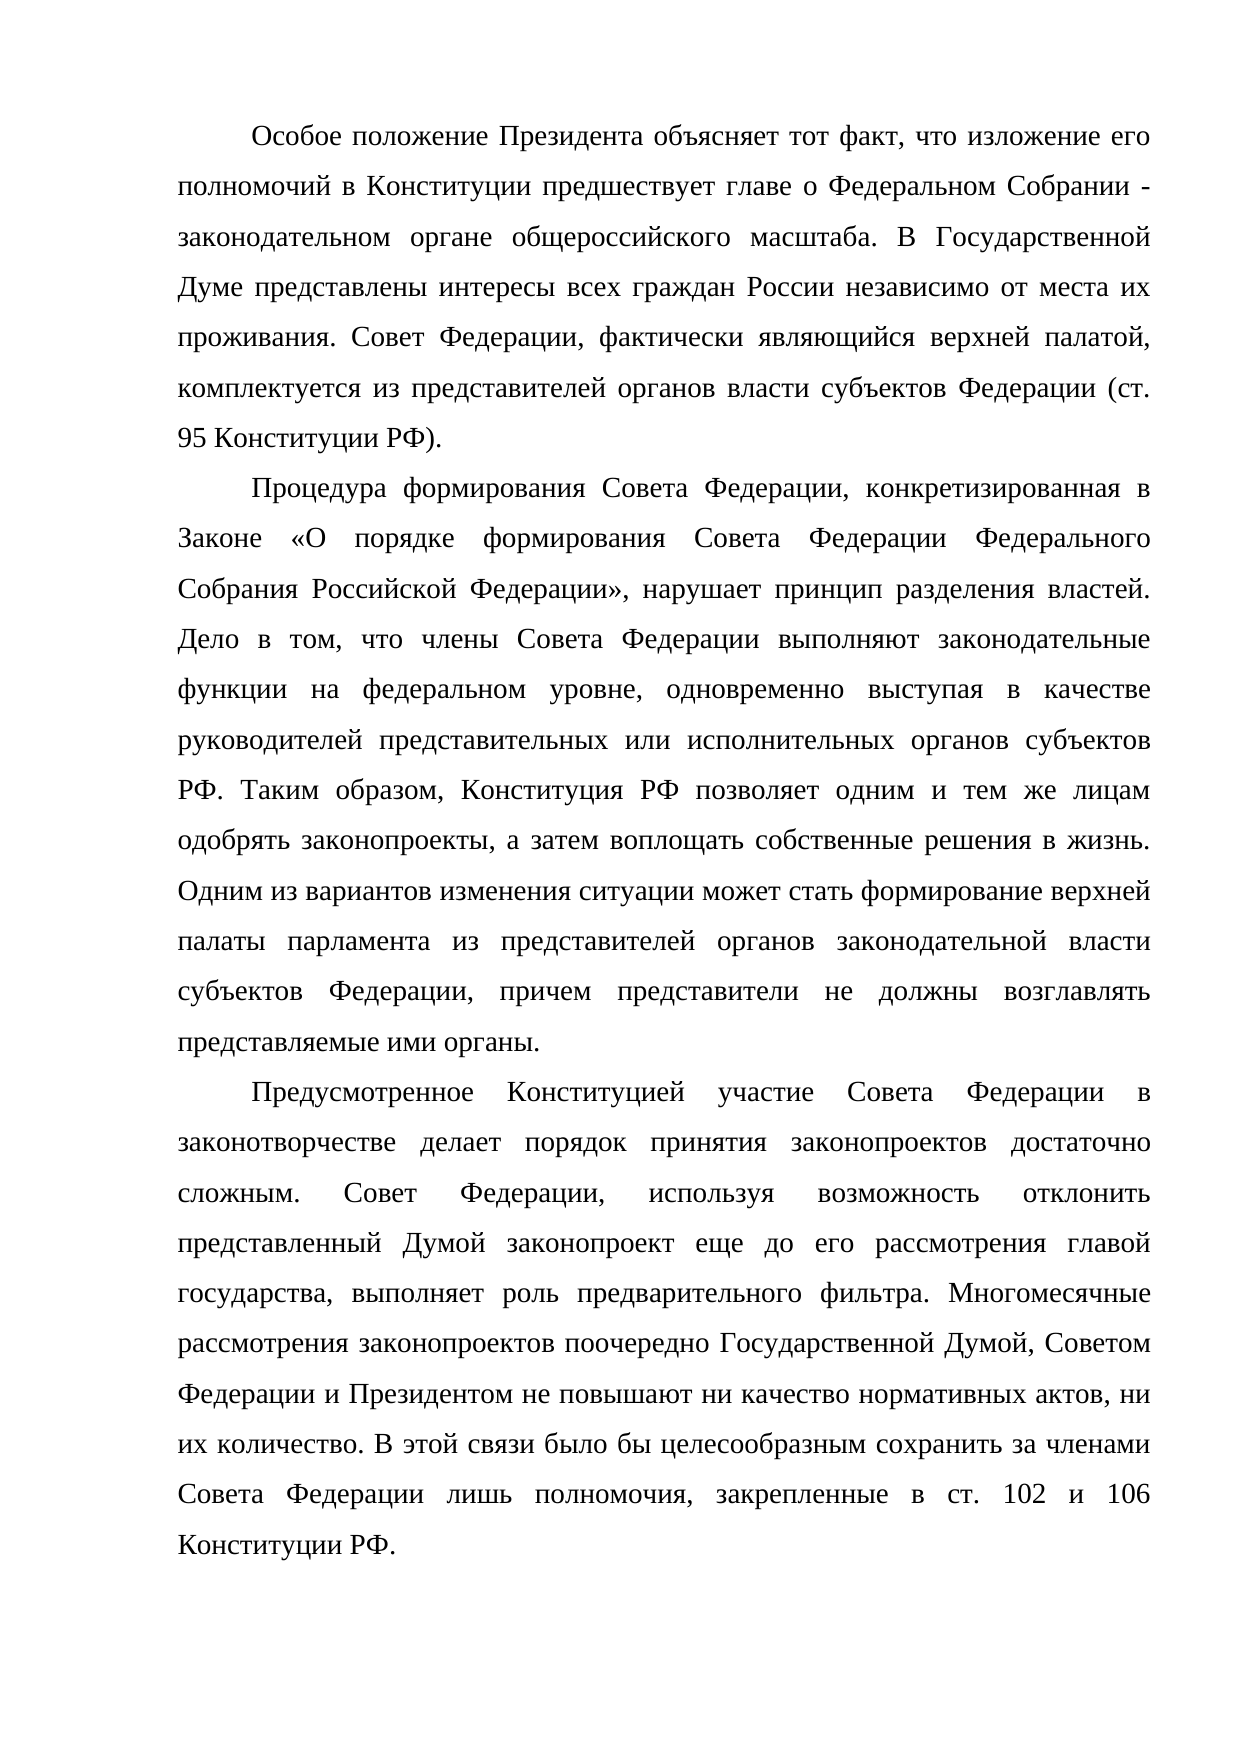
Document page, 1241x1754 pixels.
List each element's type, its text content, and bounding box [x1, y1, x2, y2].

text Предусмотренное Конституцией участие Совета Федерации в законотворчестве делает порядок принятия законопроектов достаточно сложным. Совет Федерации, используя возможность отклонить представленный Думой законопроект еще до его рассмотрения главой государства, выполняет роль предварительного фильтра. Многомесячные рассмотрения законопроектов поочередно Государственной Думой, Советом Федерации и Президентом не повышают ни качество нормативных актов, ни их количество. В этой связи было бы целесообразным сохранить за членами Совета Федерации лишь полномочия, закрепленные в ст. 102 и 106 Конституции РФ. [177, 1074, 1152, 1560]
text Процедура формирования Совета Федерации, конкретизированная в Законе «О порядке формирования Совета Федерации Федерального Собрания Российской Федерации», нарушает принцип разделения властей. Дело в том, что члены Совета Федерации выполняют законодательные функции на федеральном уровне, одновременно выступая в качестве руководителей представительных или исполнительных органов субъектов РФ. Таким образом, Конституция РФ позволяет одним и тем же лицам одобрять законопроекты, а затем воплощать собственные решения в жизнь. Одним из вариантов изменения ситуации может стать формирование верхней палаты парламента из представителей органов законодательной власти субъектов Федерации, причем представители не должны возглавлять представляемые ими органы. [177, 470, 1152, 1057]
text Особое положение Президента объясняет тот факт, что изложение его полномочий в Конституции предшествует главе о Федеральном Собрании - законодательном органе общероссийского масштаба. В Государственной Думе представлены интересы всех граждан России независимо от места их проживания. Совет Федерации, фактически являющийся верхней палатой, комплектуется из представителей органов власти субъектов Федерации (ст. 95 Конституции РФ). [177, 118, 1152, 453]
